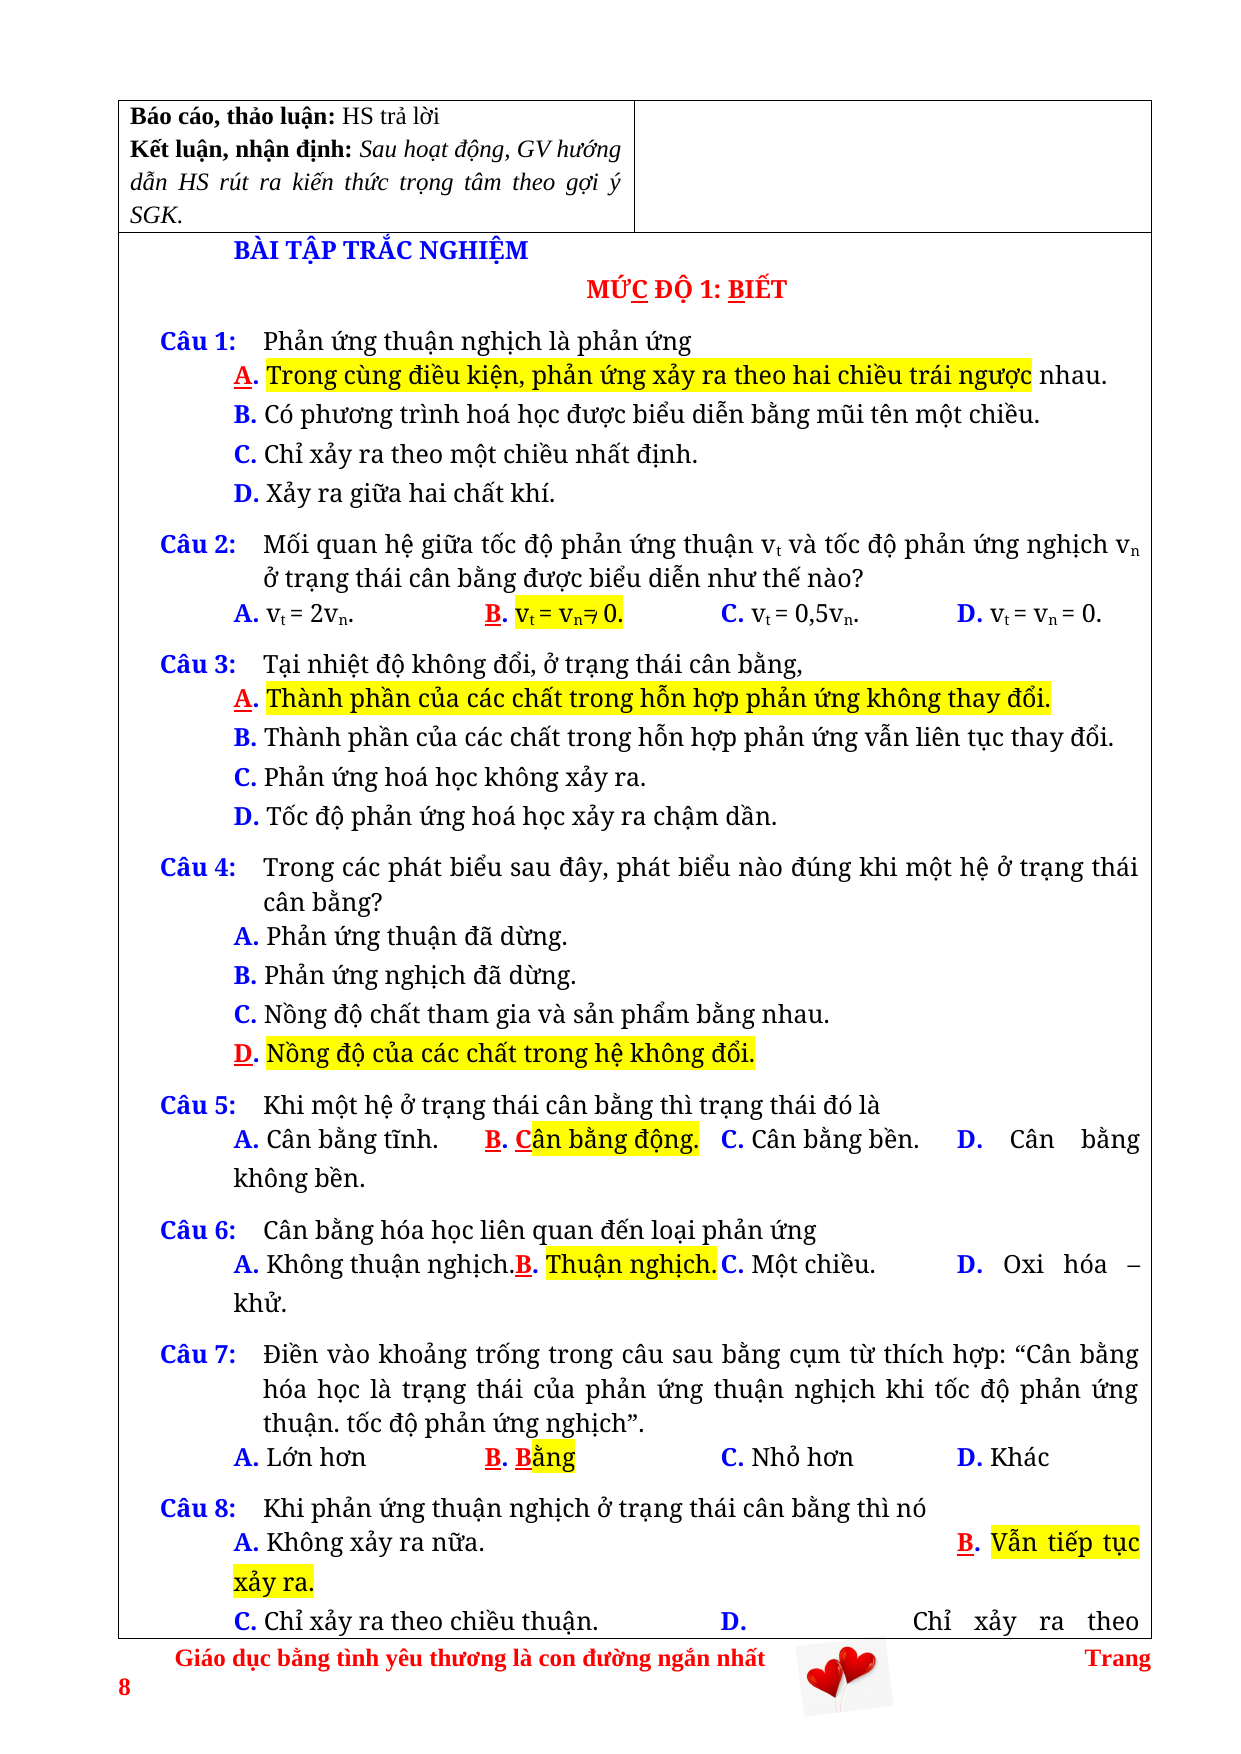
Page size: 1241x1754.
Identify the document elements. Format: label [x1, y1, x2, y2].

table_cell [119, 101, 634, 232]
table_cell [635, 101, 1151, 232]
picture [796, 1639, 894, 1716]
table_cell [119, 233, 1151, 1637]
